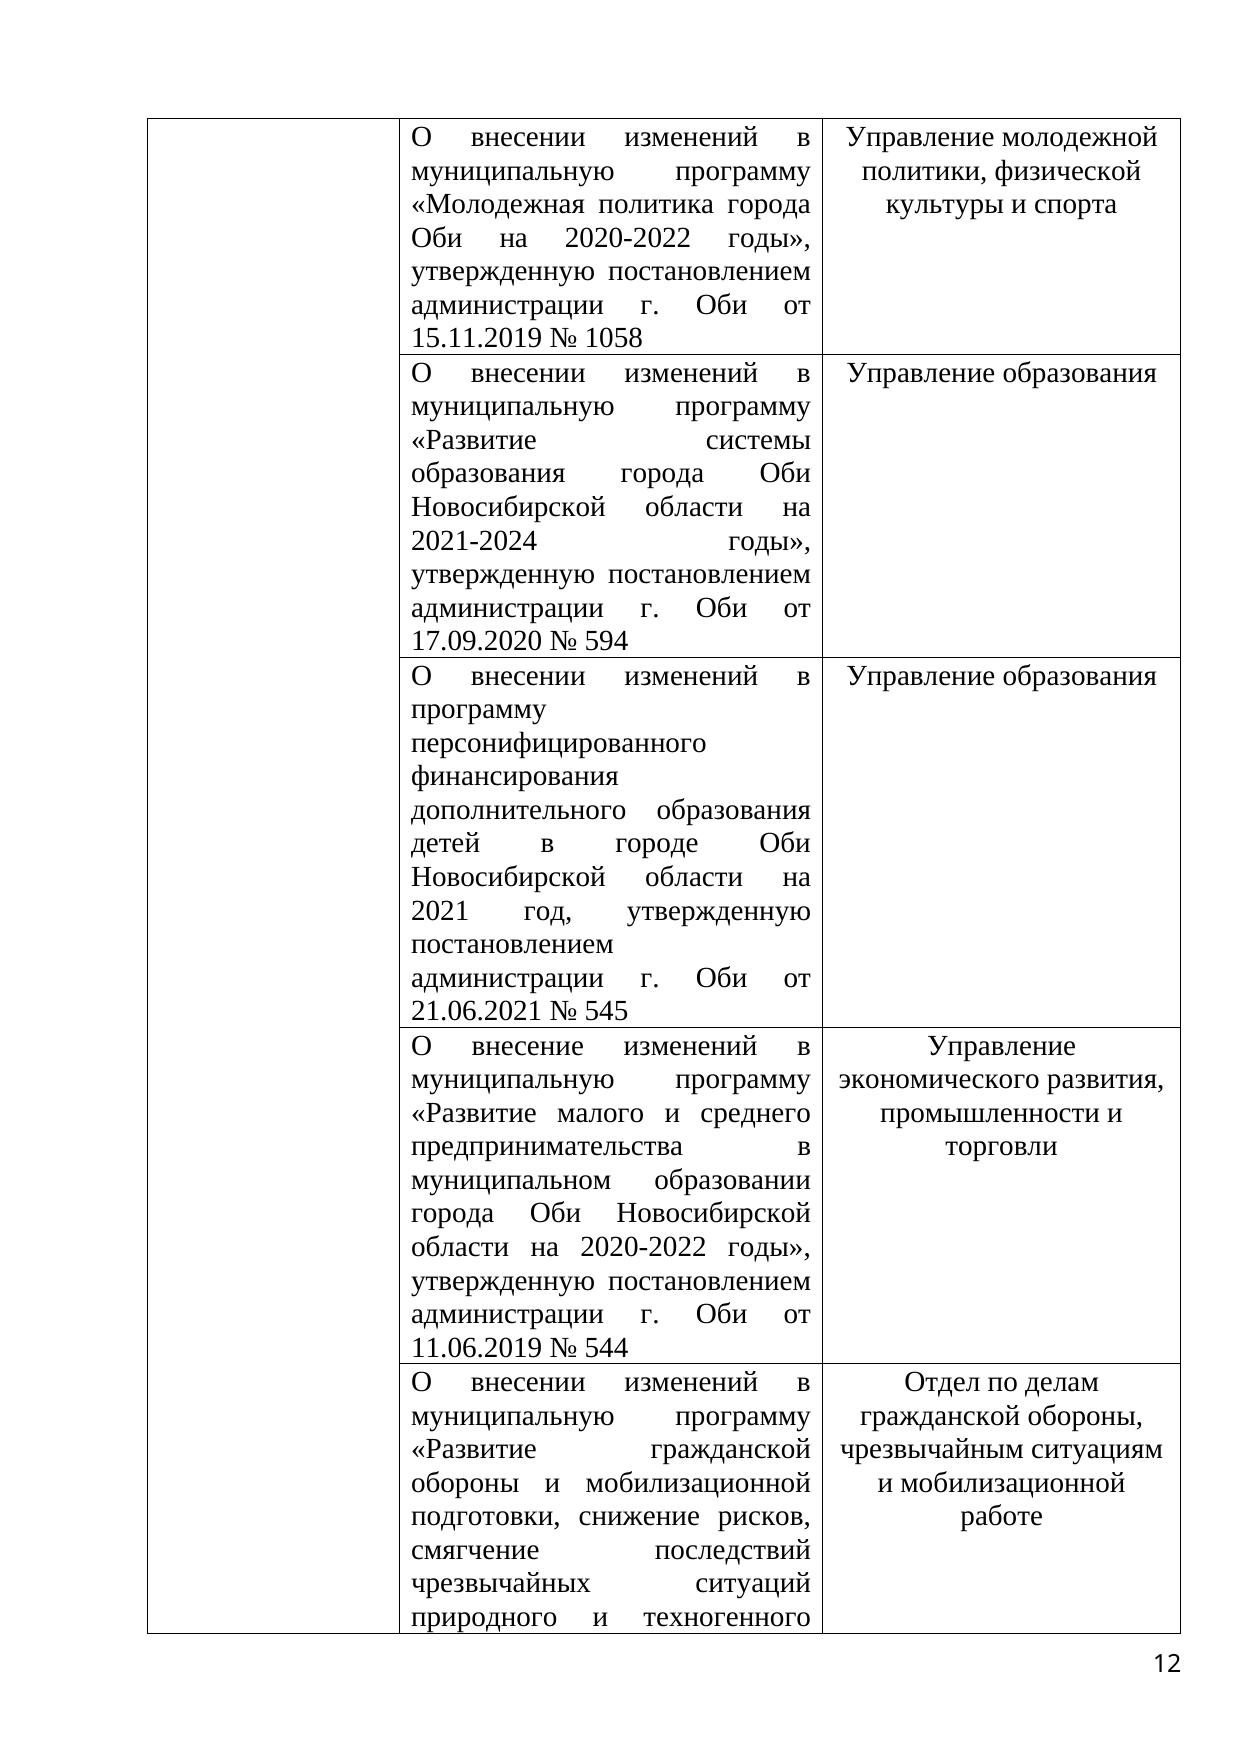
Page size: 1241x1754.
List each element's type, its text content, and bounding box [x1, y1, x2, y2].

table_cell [400, 1364, 822, 1633]
table_cell О внесении изменений в муниципальную программу «Молодежная политика города Оби на 2020-2022 годы», утвержденную постановлением администрации г. Оби от 15.11.2019 № 1058 [400, 119, 822, 354]
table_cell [823, 119, 1180, 354]
table_cell О внесении изменений в муниципальную программу «Развитие системы образования города Оби Новосибирской области на 2021-2024 годы», утвержденную постановлением администрации г. Оби от 17.09.2020 № 594 [400, 355, 822, 657]
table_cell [823, 1364, 1180, 1633]
table_cell Управление экономического развития, промышленности и торговли [823, 1028, 1180, 1363]
table_cell О внесение изменений в муниципальную программу «Развитие малого и среднего предпринимательства в муниципальном образовании города Оби Новосибирской области на 2020-2022 годы», утвержденную постановлением администрации г. Оби от 11.06.2019 № 544 [400, 1028, 822, 1363]
table_cell Управление образования [823, 355, 1180, 657]
table_cell Управление образования [823, 658, 1180, 1027]
table_cell О внесении изменений в программу персонифицированного финансирования дополнительного образования детей в городе Оби Новосибирской области на 2021 год, утвержденную постановлением администрации г. Оби от 21.06.2021 № 545 [400, 658, 822, 1027]
